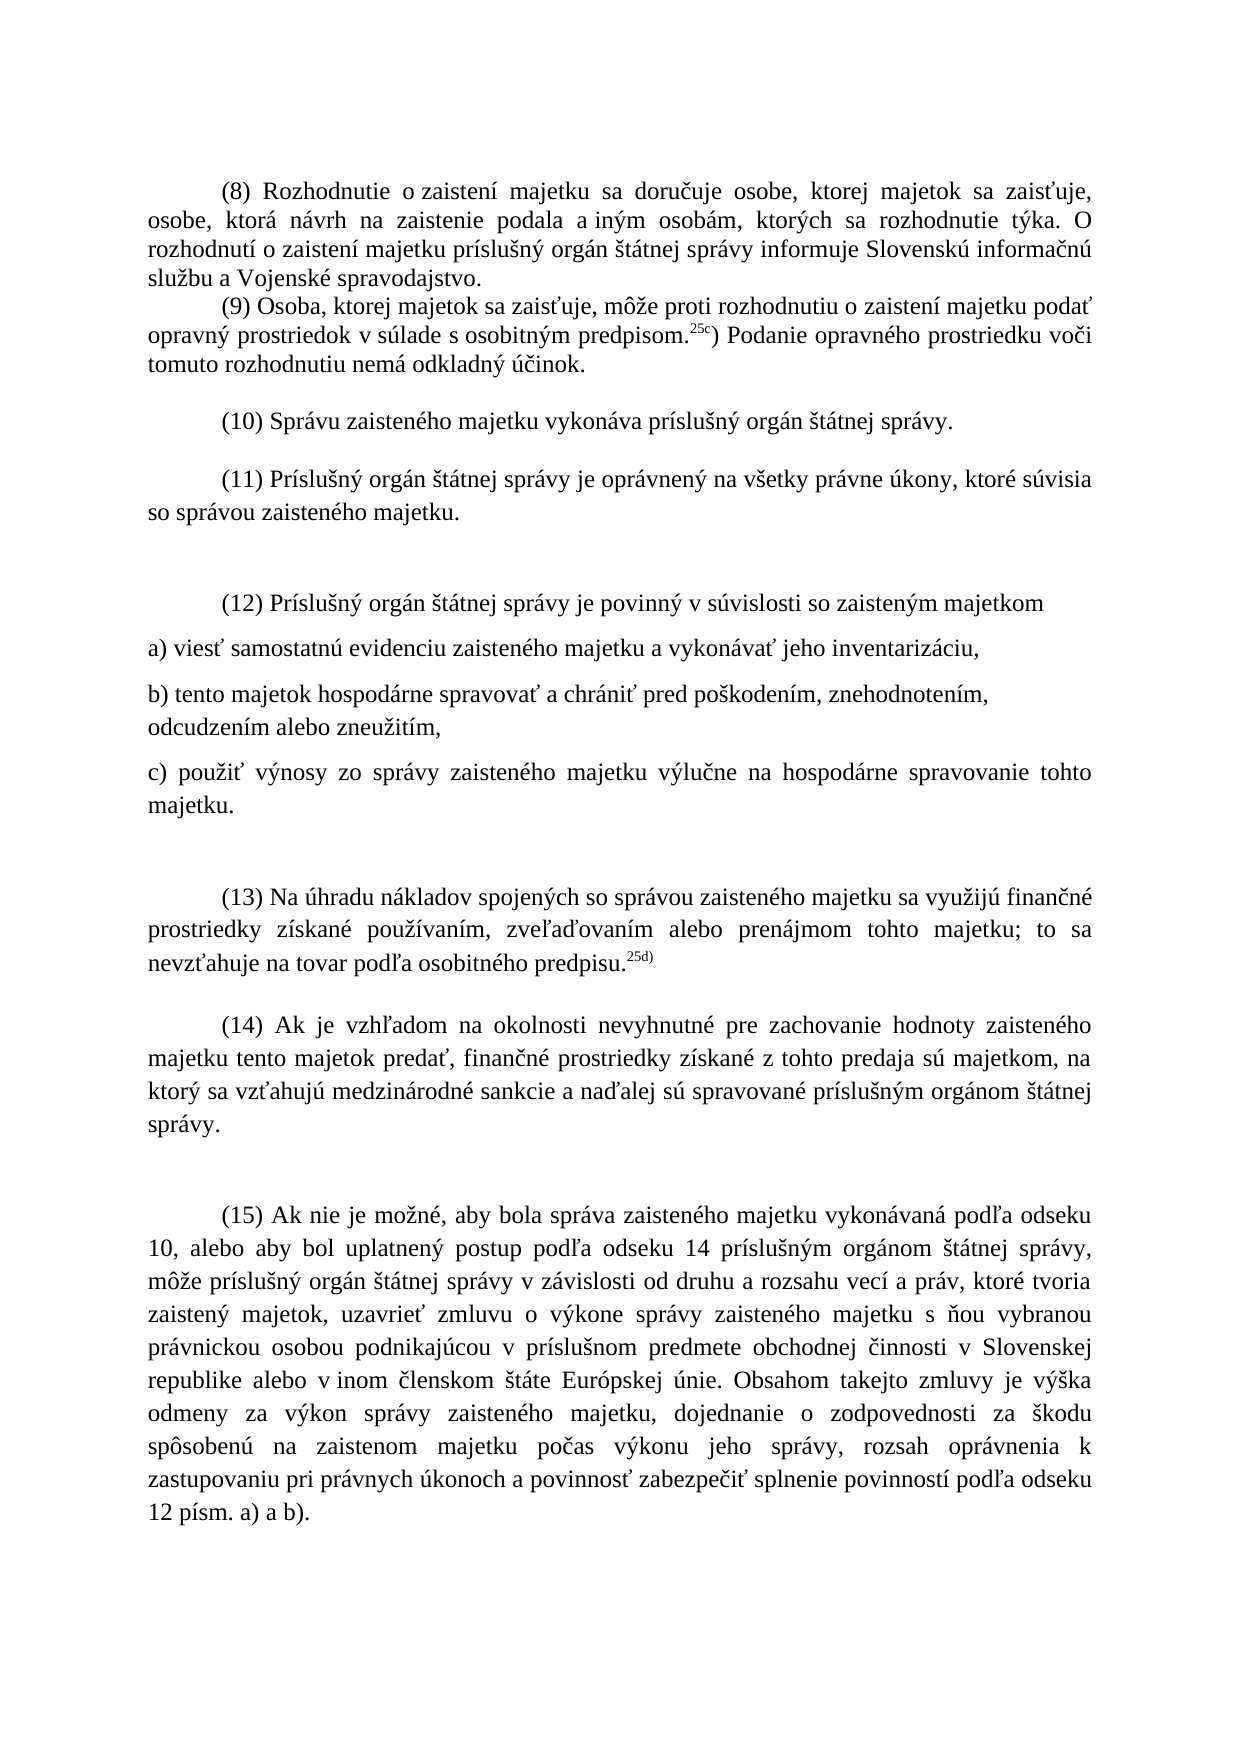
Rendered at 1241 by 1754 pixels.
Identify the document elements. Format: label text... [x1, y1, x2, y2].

text (14) Ak je vzhľadom na okolnosti nevyhnutné pre zachovanie hodnoty zaisteného majetku tento majetok predať, finančné prostriedky získané z tohto predaja sú majetkom, na ktorý sa vzťahujú medzinárodné sankcie a naďalej sú spravované príslušným orgánom štátnej správy. [148, 1010, 1093, 1138]
text (9) Osoba, ktorej majetok sa zaisťuje, môže proti rozhodnutiu o zaistení majetku podať opravný prostriedok v súlade s osobitným predpisom.25c) Podanie opravného prostriedku voči tomuto rozhodnutiu nemá odkladný účinok. [148, 291, 1093, 378]
text a) viesť samostatnú evidenciu zaisteného majetku a vykonávať jeho inventarizáciu, [148, 633, 1093, 662]
text (11) Príslušný orgán štátnej správy je oprávnený na všetky právne úkony, ktoré súvisia so správou zaisteného majetku. [148, 464, 1093, 526]
text (10) Správu zaisteného majetku vykonáva príslušný orgán štátnej správy. [148, 406, 1093, 435]
text c) použiť výnosy zo správy zaisteného majetku výlučne na hospodárne spravovanie tohto majetku. [148, 757, 1093, 819]
text (15) Ak nie je možné, aby bola správa zaisteného majetku vykonávaná podľa odseku 10, alebo aby bol uplatnený postup podľa odseku 14 príslušným orgánom štátnej správy, môže príslušný orgán štátnej správy v závislosti od druhu a rozsahu vecí a práv, ktoré tvoria zaistený majetok, uzavrieť zmluvu o výkone správy zaisteného majetku s ňou vybranou právnickou osobou podnikajúcou v príslušnom predmete obchodnej činnosti v Slovenskej republike alebo v inom členskom štáte Európskej únie. Obsahom takejto zmluvy je výška odmeny za výkon správy zaisteného majetku, dojednanie o zodpovednosti za škodu spôsobenú na zaistenom majetku počas výkonu jeho správy, rozsah oprávnenia k zastupovaniu pri právnych úkonoch a povinnosť zabezpečiť splnenie povinností podľa odseku 12 písm. a) a b). [148, 1200, 1093, 1526]
text (8) Rozhodnutie o zaistení majetku sa doručuje osobe, ktorej majetok sa zaisťuje, osobe, ktorá návrh na zaistenie podala a iným osobám, ktorých sa rozhodnutie týka. O rozhodnutí o zaistení majetku príslušný orgán štátnej správy informuje Slovenskú informačnú službu a Vojenské spravodajstvo. [148, 176, 1093, 291]
text b) tento majetok hospodárne spravovať a chrániť pred poškodením, znehodnotením, odcudzením alebo zneužitím, [148, 679, 1093, 741]
text (13) Na úhradu nákladov spojených so správou zaisteného majetku sa využijú finančné prostriedky získané používaním, zveľaďovaním alebo prenájmom tohto majetku; to sa nevzťahuje na tovar podľa osobitného predpisu.25d) [148, 882, 1093, 976]
text (12) Príslušný orgán štátnej správy je povinný v súvislosti so zaisteným majetkom [148, 588, 1093, 617]
